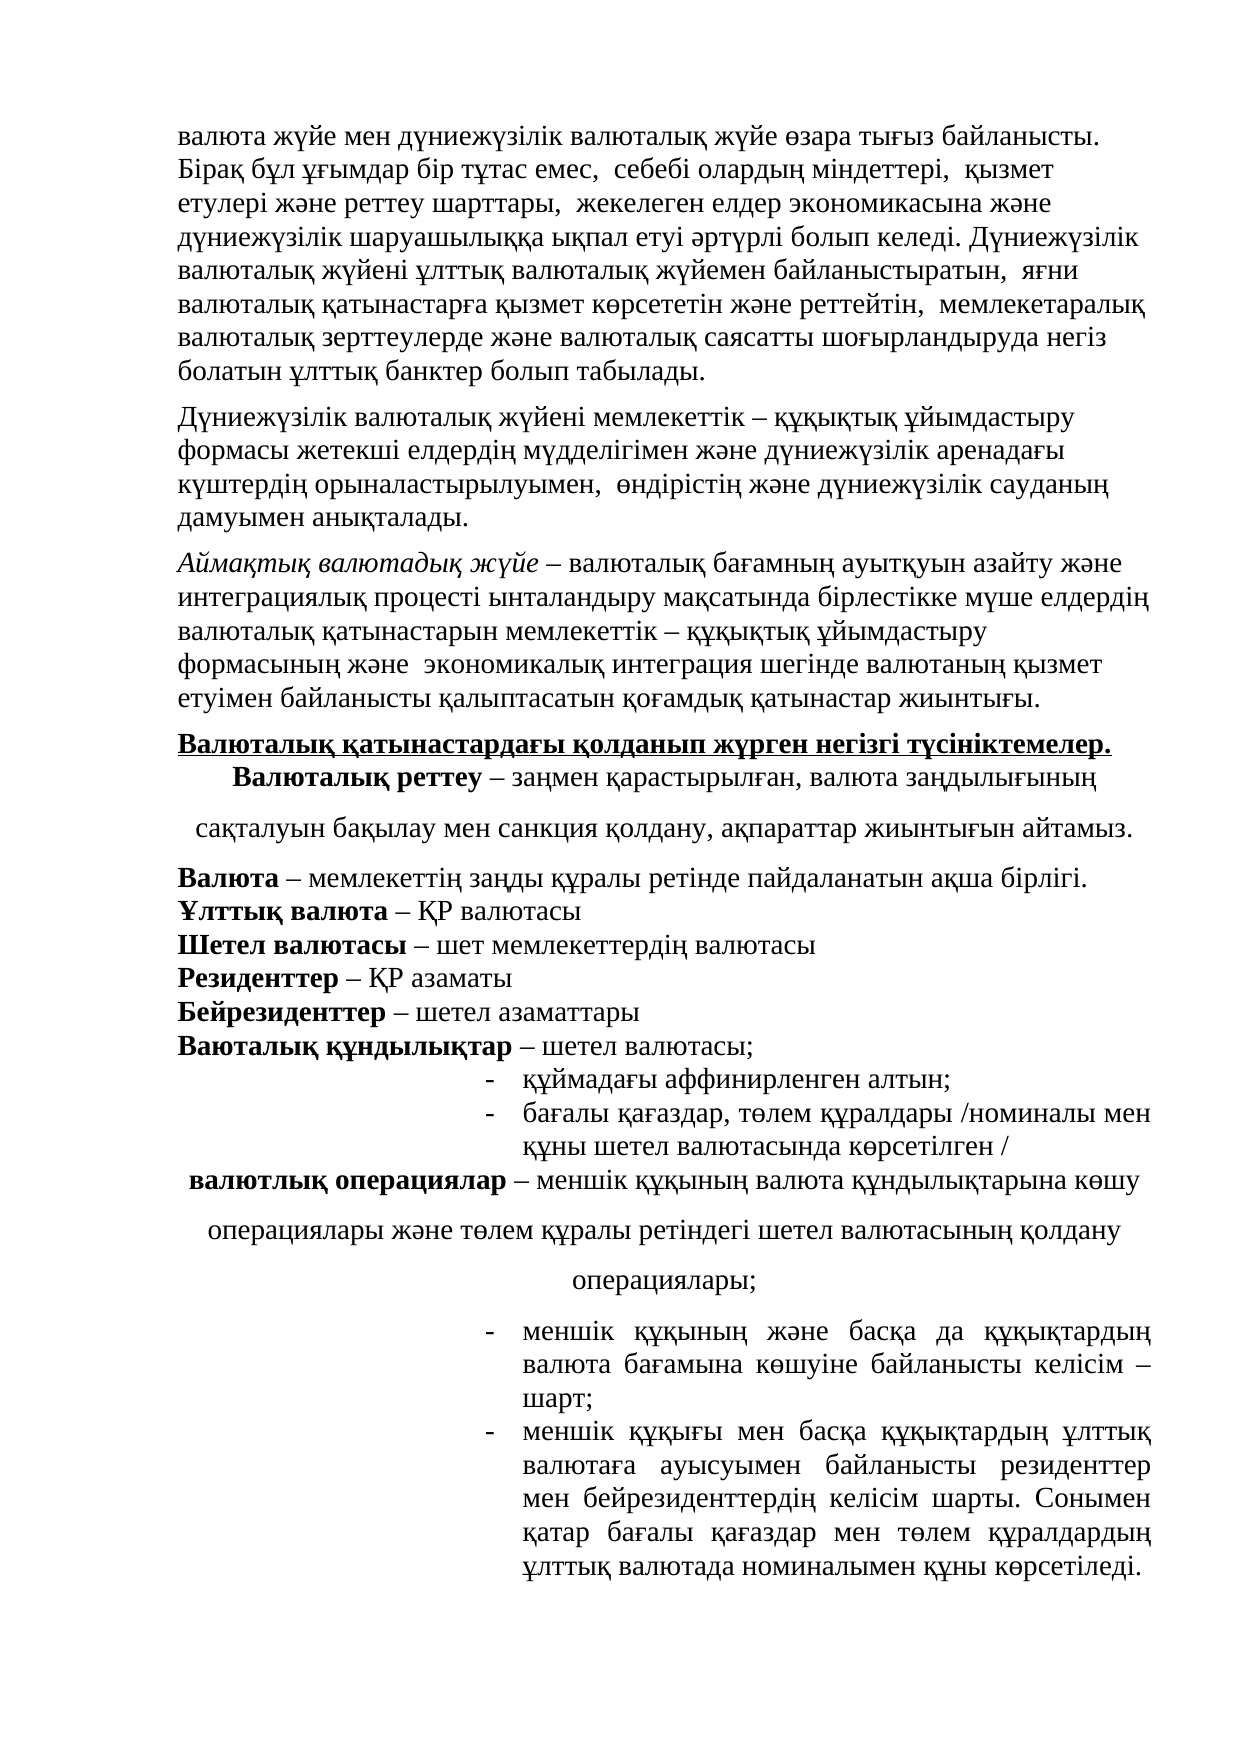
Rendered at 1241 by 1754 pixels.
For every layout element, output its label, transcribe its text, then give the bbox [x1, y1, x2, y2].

list бағалы қағаздар, төлем құралдары /номиналы мен құны шетел валютасында көрсетілген / [485, 1095, 1152, 1162]
list меншік құқының және басқа да құқықтардың валюта бағамына көшуіне байланысты келісім – шарт; [485, 1313, 1152, 1413]
text Ұлттық валюта – ҚР валютасы [177, 893, 1152, 927]
text Бейрезиденттер – шетел азаматтары [177, 994, 1152, 1028]
text Шетел валютасы – шет мемлекеттердің валютасы [177, 927, 1152, 961]
list меншік құқығы мен басқа құқықтардың ұлттық валютаға ауысуымен байланысты резиденттер мен бейрезиденттердің келісім шарты. Сонымен қатар бағалы қағаздар мен төлем құралдардың ұлттық валютада номиналымен құны көрсетіледі. [485, 1413, 1152, 1581]
text Резиденттер – ҚР азаматы [177, 961, 1152, 994]
text Валюта – мемлекеттің заңды құралы ретінде пайдаланатын ақша бірлігі. [177, 860, 1152, 893]
text Валюталық қатынастардағы қолданып жүрген негізгі түсініктемелер. [177, 726, 1152, 759]
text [177, 118, 1152, 386]
text валютлық операциялар – меншік құқының валюта құндылықтарына көшу операциялары және төлем құралы ретіндегі шетел валютасының қолдану операциялары; [177, 1162, 1152, 1296]
text Аймақтық валютадық жүйе – валюталық бағамның ауытқуын азайту және интеграциялық процесті ынталандыру мақсатында бірлестікке мүше елдердің валюталық қатынастарын мемлекеттік – құқықтық ұйымдастыру формасының және экономикалық интеграция шегінде валютаның қызмет етуімен байланысты қалыптасатын қоғамдық қатынастар жиынтығы. [177, 546, 1152, 713]
text Ваюталық құндылықтар – шетел валютасы; [177, 1028, 1152, 1061]
text Валюталық реттеу – заңмен қарастырылған, валюта заңдылығының сақталуын бақылау мен санкция қолдану, ақпараттар жиынтығын айтамыз. [177, 759, 1152, 843]
text Дүниежүзілік валюталық жүйені мемлекеттік – құқықтық ұйымдастыру формасы жетекші елдердің мүдделігімен және дүниежүзілік аренадағы күштердің орыналастырылуымен, өндірістің және дүниежүзілік сауданың дамуымен анықталады. [177, 399, 1152, 533]
list құймадағы аффинирленген алтын; [485, 1061, 1152, 1095]
